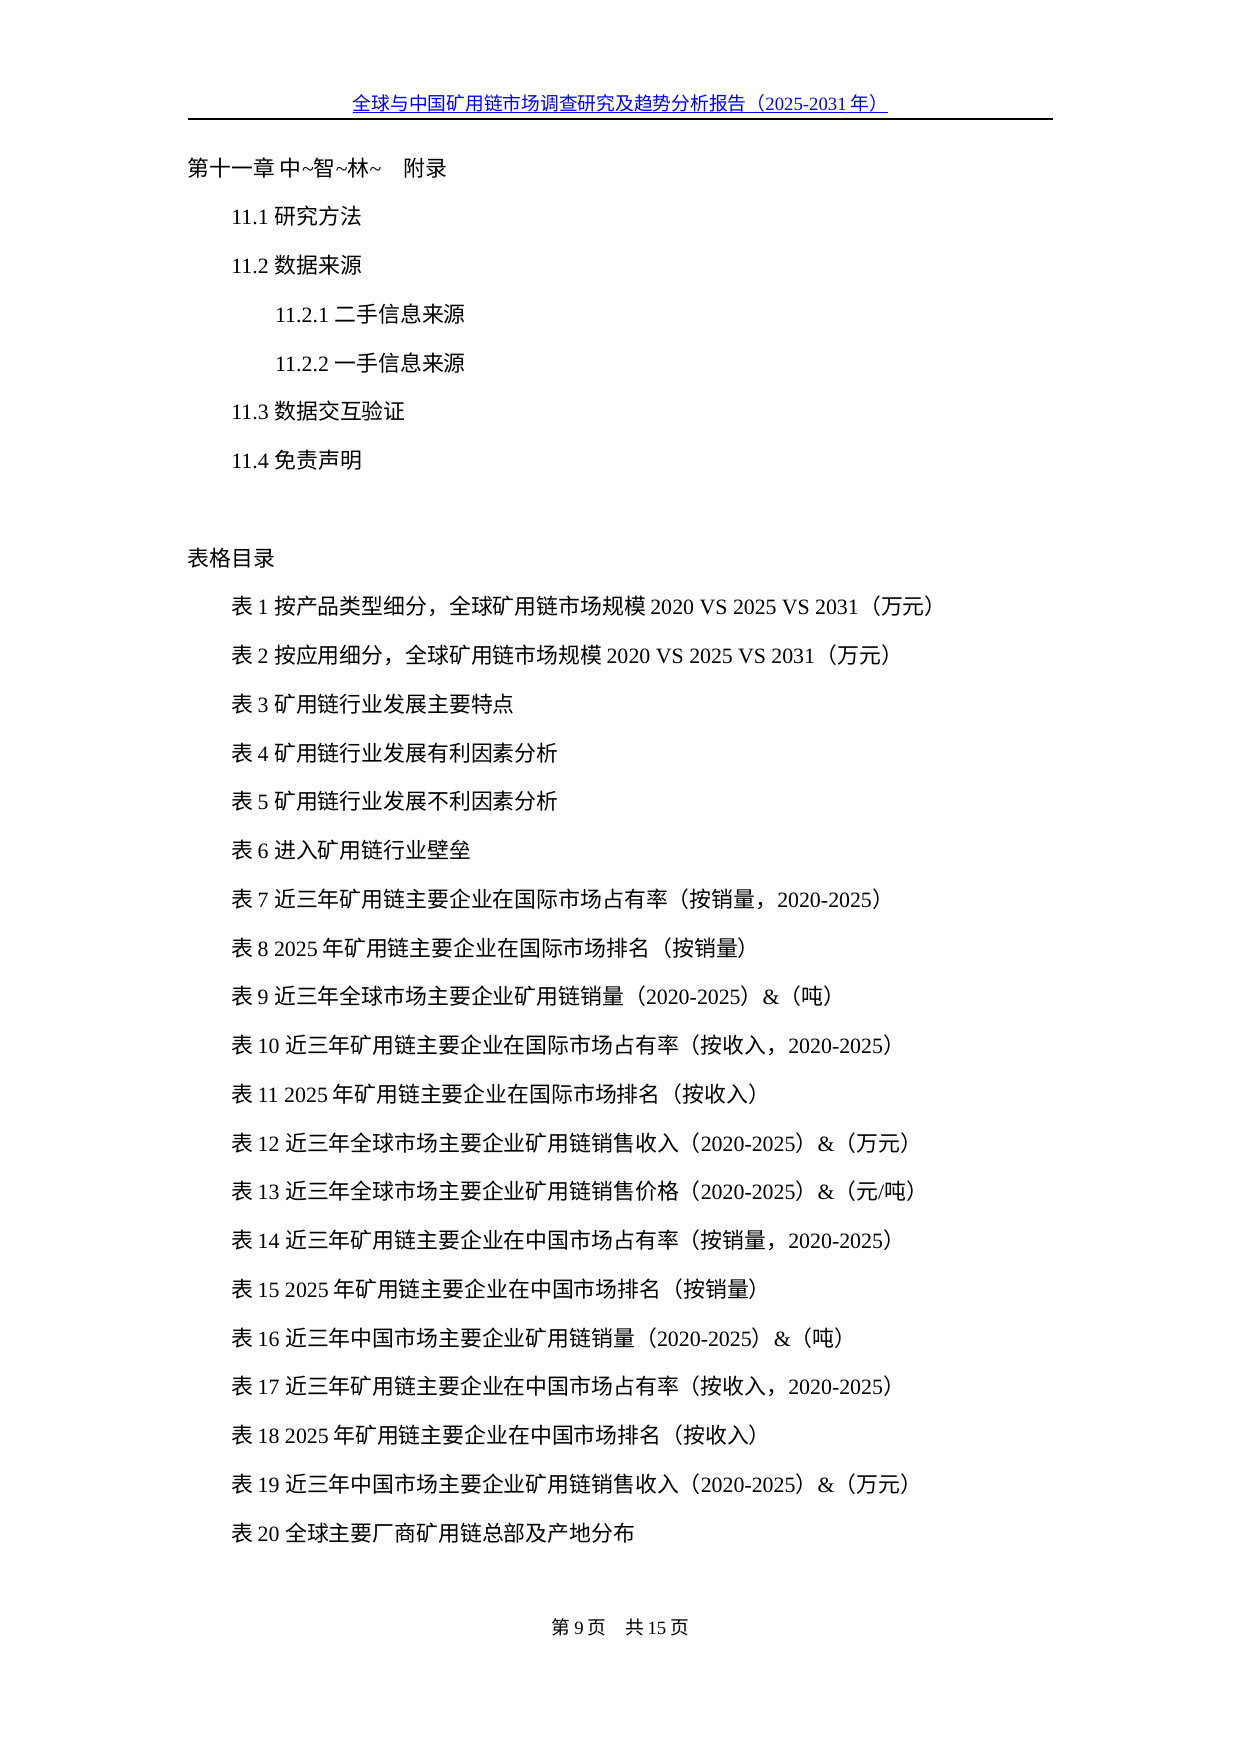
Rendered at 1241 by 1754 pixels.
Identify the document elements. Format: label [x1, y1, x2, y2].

text [187, 150, 1053, 1548]
